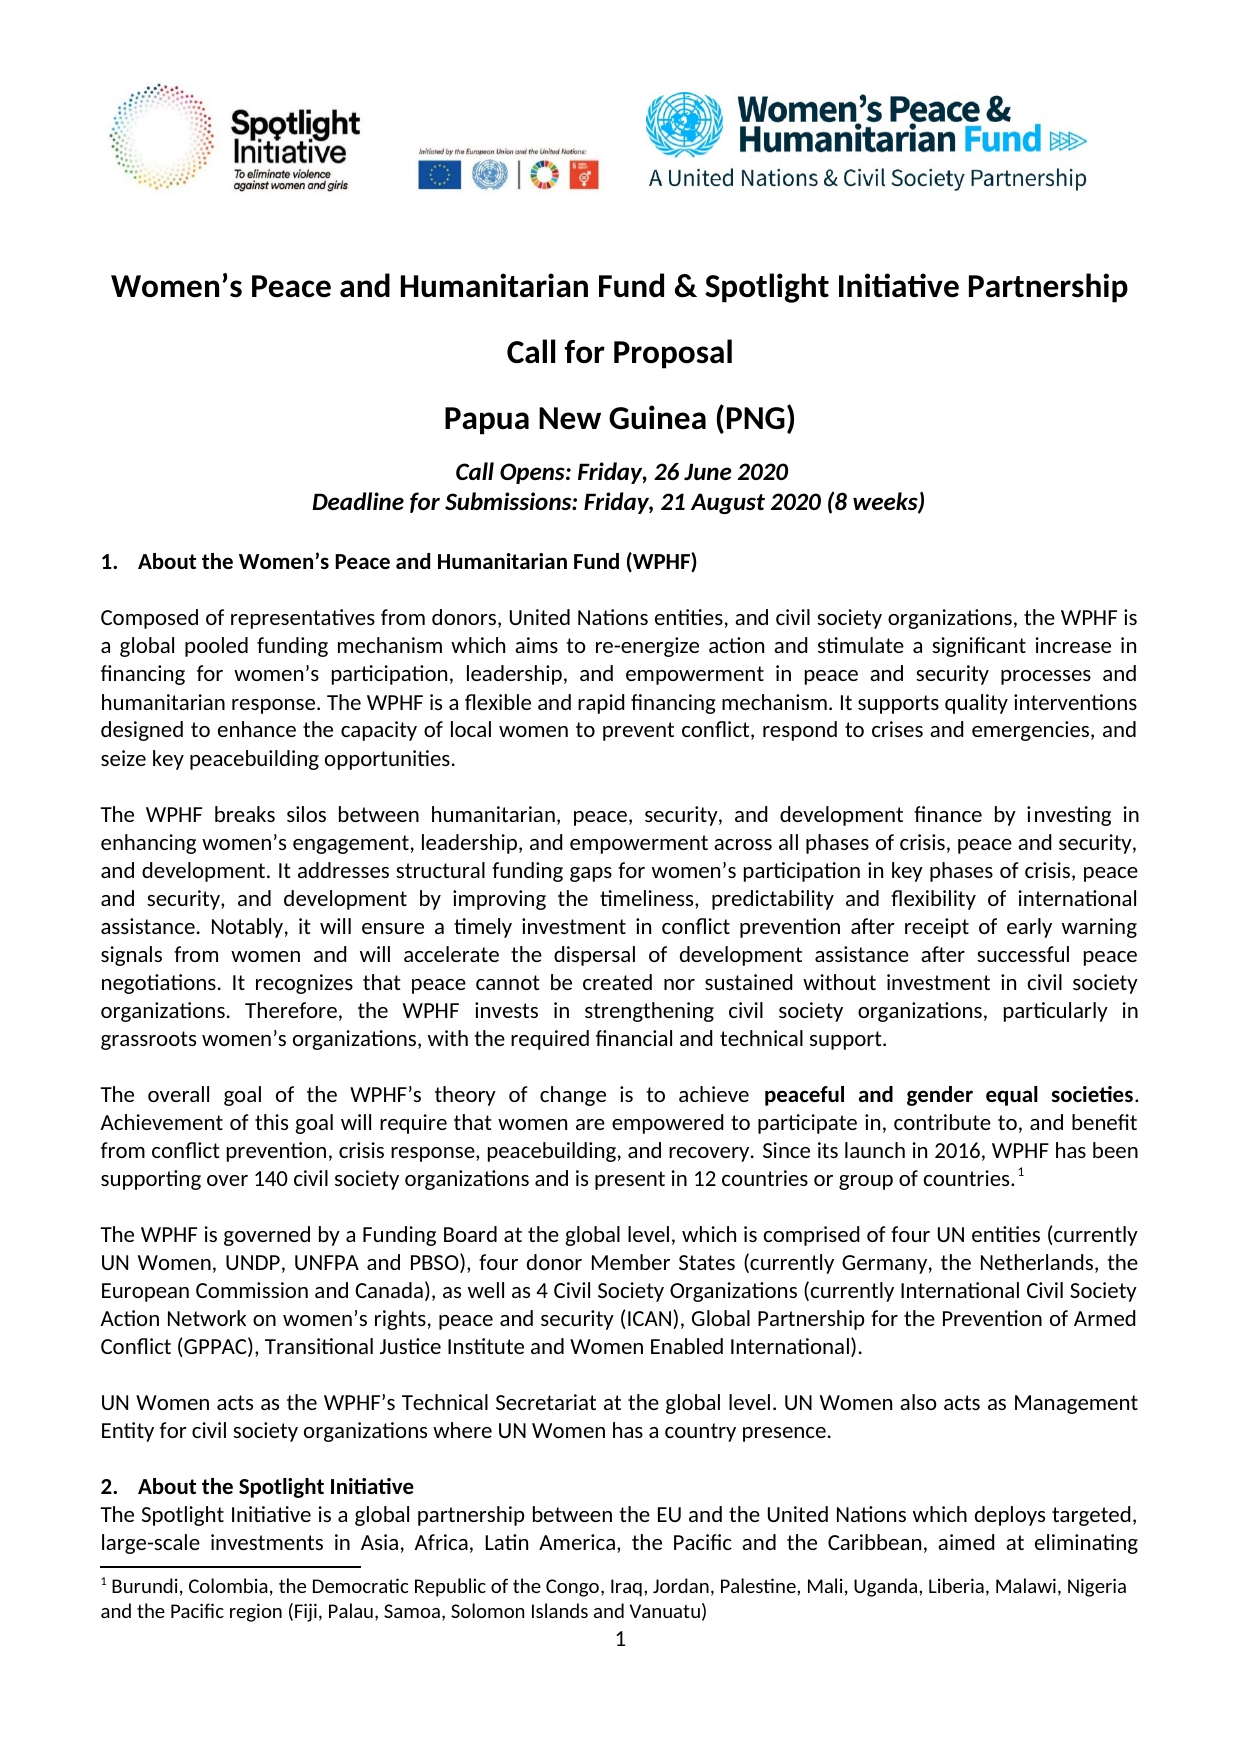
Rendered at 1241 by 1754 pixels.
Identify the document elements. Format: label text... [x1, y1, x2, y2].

text Composed of representatives from donors, United Nations entities, and civil society organizations, the WPHF is a global pooled funding mechanism which aims to re-energize action and stimulate a significant increase in financing for women’s participation, leadership, and empowerment in peace and security processes and humanitarian response. The WPHF is a flexible and rapid financing mechanism. It supports quality interventions designed to enhance the capacity of local women to prevent conflict, respond to crises and emergencies, and seize key peacebuilding opportunities. [100, 603, 1140, 772]
text Call Opens: Friday, 26 June 2020 [100, 456, 1140, 486]
text The WPHF is governed by a Funding Board at the global level, which is comprised of four UN entities (currently UN Women, UNDP, UNFPA and PBSO), four donor Member States (currently Germany, the Netherlands, the European Commission and Canada), as well as 4 Civil Society Organizations (currently International Civil Society Action Network on women’s rights, peace and security (ICAN), Global Partnership for the Prevention of Armed Conflict (GPPAC), Transitional Justice Institute and Women Enabled International). [100, 1220, 1140, 1360]
list About the Spotlight Initiative [100, 1472, 1140, 1500]
picture [91, 73, 608, 209]
list About the Women’s Peace and Humanitarian Fund (WPHF) [100, 547, 1140, 576]
text The overall goal of the WPHF’s theory of change is to achieve peaceful and gender equal societies. Achievement of this goal will require that women are empowered to participate in, contribute to, and benefit from conflict prevention, crisis response, peacebuilding, and recovery. Since its launch in 2016, WPHF has been supporting over 140 civil society organizations and is present in 12 countries or group of countries. [100, 1080, 1140, 1192]
picture [646, 92, 1088, 191]
text The WPHF breaks silos between humanitarian, peace, security, and development finance by investing in enhancing women’s engagement, leadership, and empowerment across all phases of crisis, peace and security, and development. It addresses structural funding gaps for women’s participation in key phases of crisis, peace and security, and development by improving the timeliness, predictability and flexibility of international assistance. Notably, it will ensure a timely investment in conflict prevention after receipt of early warning signals from women and will accelerate the dispersal of development assistance after successful peace negotiations. It recognizes that peace cannot be created nor sustained without investment in civil society organizations. Therefore, the WPHF invests in strengthening civil society organizations, particularly in grassroots women’s organizations, with the required financial and technical support. [100, 800, 1140, 1052]
text Women’s Peace and Humanitarian Fund & Spotlight Initiative Partnership [100, 265, 1140, 306]
text Deadline for Submissions: Friday, 21 August 2020 (8 weeks) [100, 486, 1140, 517]
text Papua New Guinea (PNG) [100, 397, 1140, 438]
text Call for Proposal [100, 331, 1140, 372]
text UN Women acts as the WPHF’s Technical Secretariat at the global level. UN Women also acts as Management Entity for civil society organizations where UN Women has a country presence. [100, 1388, 1140, 1444]
